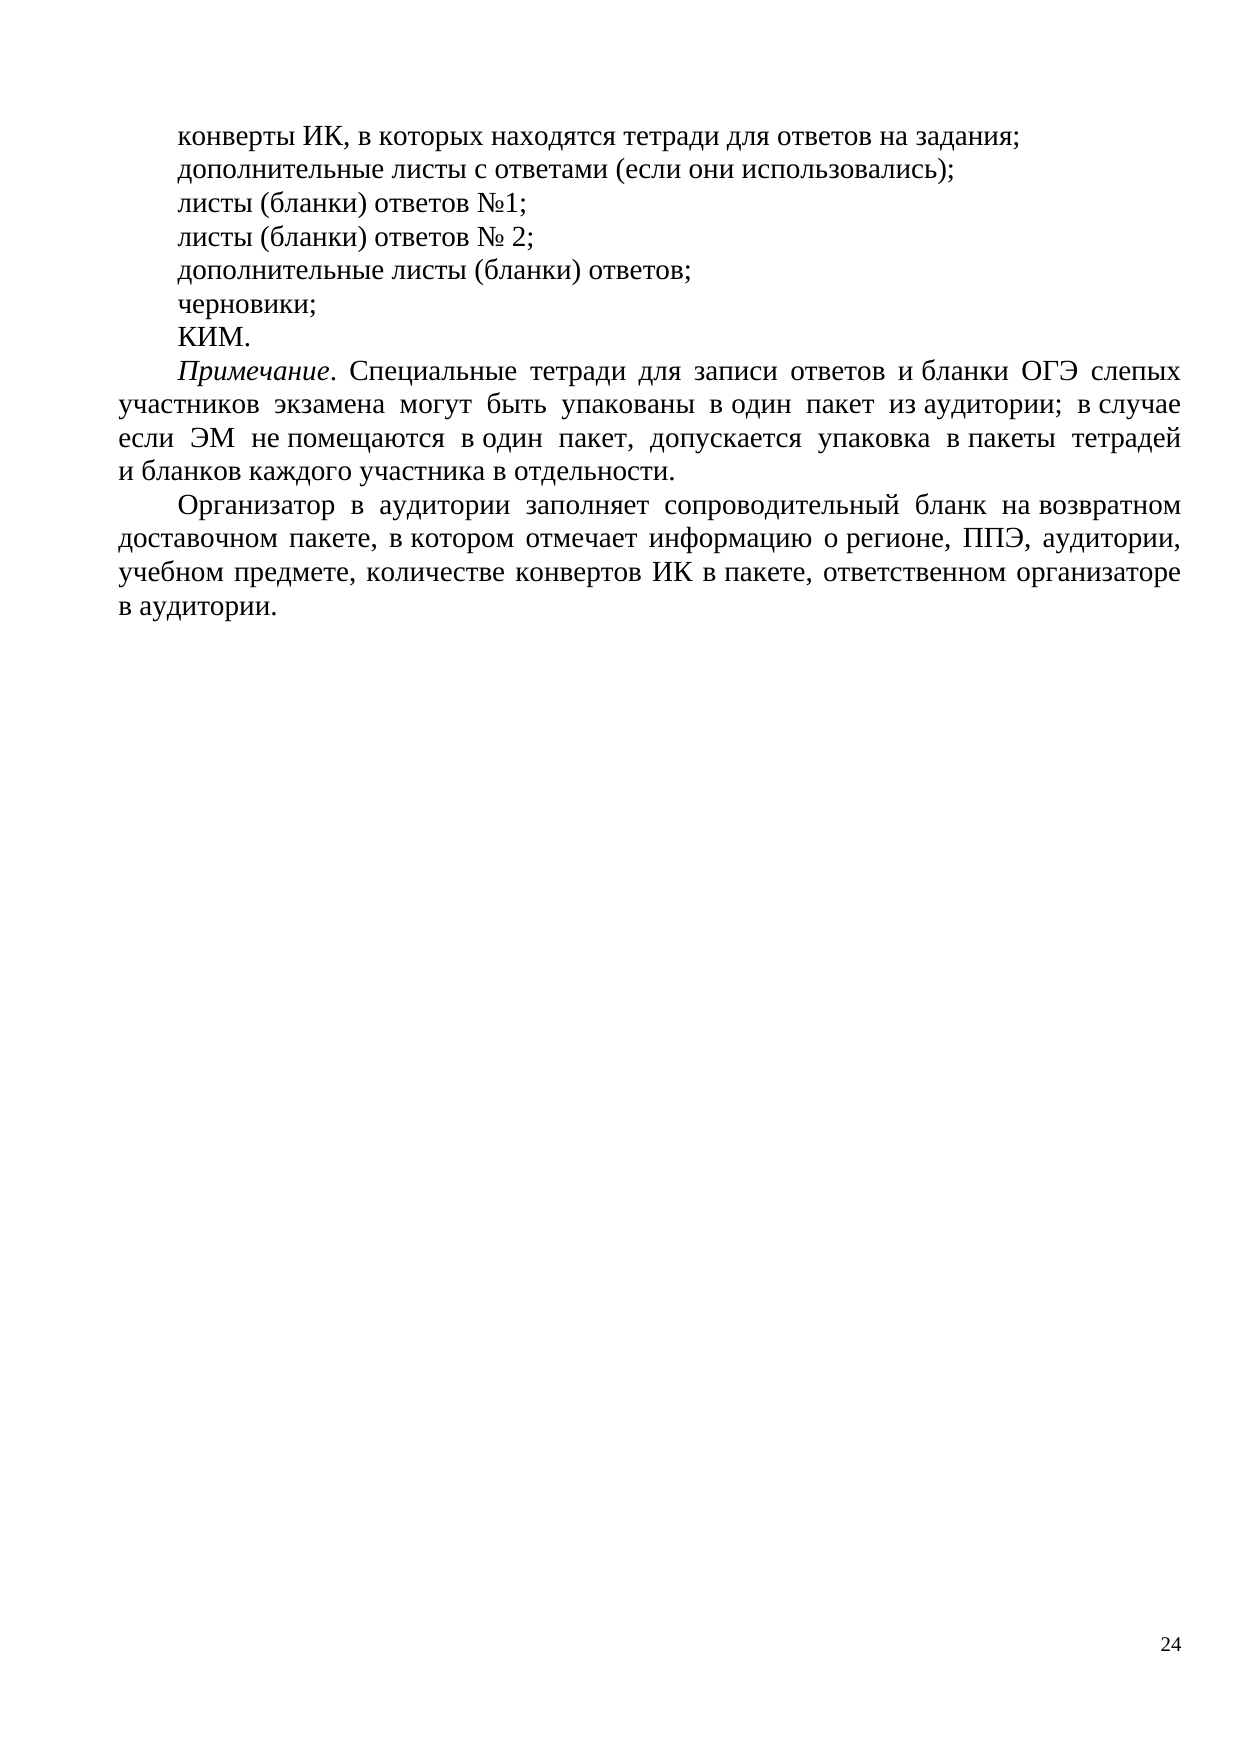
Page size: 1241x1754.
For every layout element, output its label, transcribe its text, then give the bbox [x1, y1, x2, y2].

text дополнительные листы с ответами (если они использовались); [118, 152, 1181, 185]
text дополнительные листы (бланки) ответов; [118, 252, 1181, 286]
text Организатор в аудитории заполняет сопроводительный бланк на возвратном доставочном пакете, в котором отмечает информацию о регионе, ППЭ, аудитории, учебном предмете, количестве конвертов ИК в пакете, ответственном организаторе в аудитории. [118, 487, 1181, 621]
text конверты ИК, в которых находятся тетради для ответов на задания; [118, 118, 1181, 152]
text листы (бланки) ответов №1; [118, 185, 1181, 219]
text листы (бланки) ответов № 2; [118, 219, 1181, 252]
text черновики; [118, 286, 1181, 319]
text КИМ. [118, 319, 1181, 353]
text Примечание. Специальные тетради для записи ответов и бланки ОГЭ слепых участников экзамена могут быть упакованы в один пакет из аудитории; в случае если ЭМ не помещаются в один пакет, допускается упаковка в пакеты тетрадей и бланков каждого участника в отдельности. [118, 353, 1181, 487]
